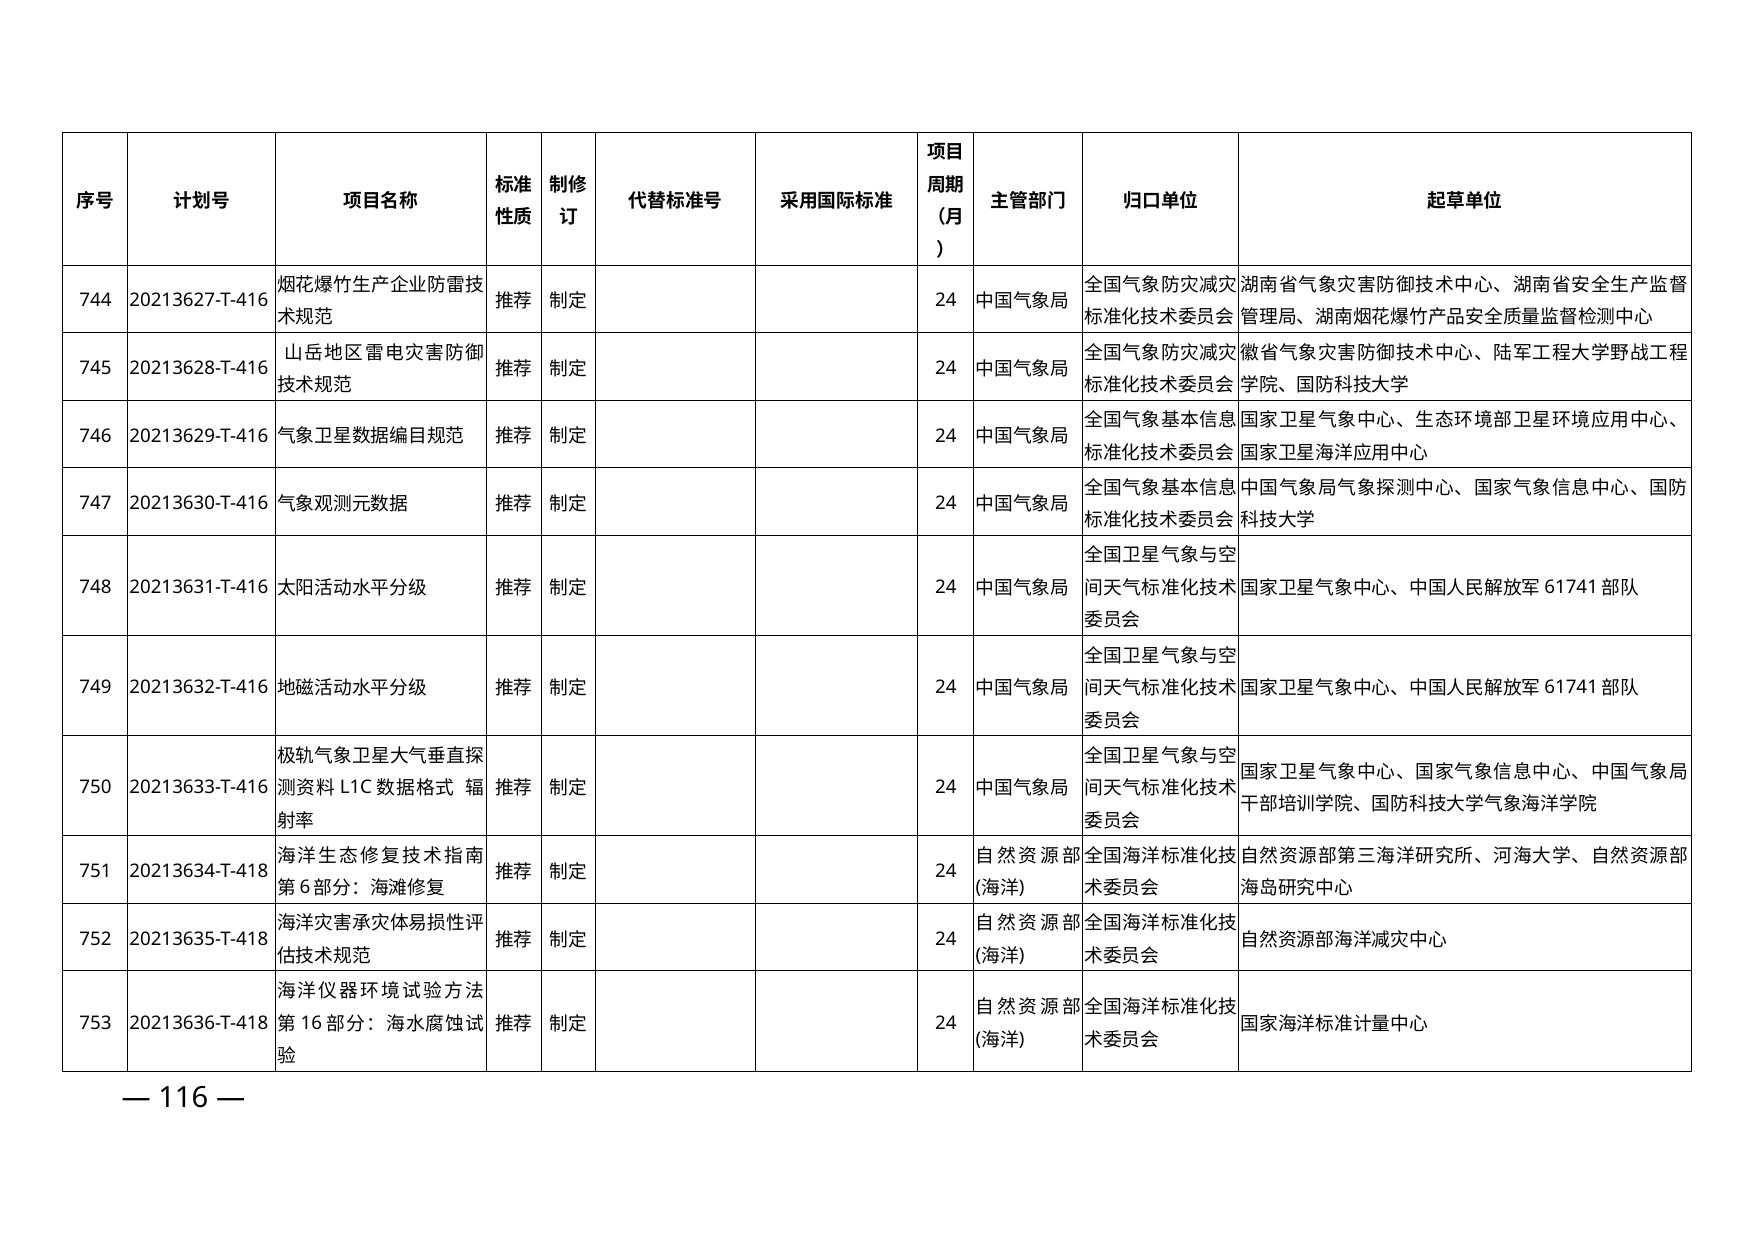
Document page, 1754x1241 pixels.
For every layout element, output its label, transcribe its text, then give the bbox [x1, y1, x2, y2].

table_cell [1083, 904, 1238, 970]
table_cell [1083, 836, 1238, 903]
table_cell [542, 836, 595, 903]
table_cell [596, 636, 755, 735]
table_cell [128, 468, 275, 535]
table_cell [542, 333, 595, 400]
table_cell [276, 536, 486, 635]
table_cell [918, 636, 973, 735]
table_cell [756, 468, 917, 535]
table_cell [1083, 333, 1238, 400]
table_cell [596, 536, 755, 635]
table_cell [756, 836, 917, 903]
table_header 标准性质 [487, 133, 541, 264]
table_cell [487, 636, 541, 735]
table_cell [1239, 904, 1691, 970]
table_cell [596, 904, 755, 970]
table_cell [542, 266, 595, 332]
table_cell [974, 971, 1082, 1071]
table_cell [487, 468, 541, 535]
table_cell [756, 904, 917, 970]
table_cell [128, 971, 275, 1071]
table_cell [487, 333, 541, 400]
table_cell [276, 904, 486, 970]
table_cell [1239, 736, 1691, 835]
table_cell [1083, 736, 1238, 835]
table_header 采用国际标准 [756, 133, 917, 264]
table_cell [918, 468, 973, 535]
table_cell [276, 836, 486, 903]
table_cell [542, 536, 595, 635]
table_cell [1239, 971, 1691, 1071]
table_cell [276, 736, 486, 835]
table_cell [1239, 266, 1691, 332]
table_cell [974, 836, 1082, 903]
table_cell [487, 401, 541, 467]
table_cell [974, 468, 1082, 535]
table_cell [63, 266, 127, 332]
table_header 起草单位 [1239, 133, 1691, 264]
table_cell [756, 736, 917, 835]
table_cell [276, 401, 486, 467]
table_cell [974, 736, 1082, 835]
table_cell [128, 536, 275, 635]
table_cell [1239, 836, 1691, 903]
table_header 项目 周期 （月） [918, 133, 973, 264]
table_header 计划号 [128, 133, 275, 264]
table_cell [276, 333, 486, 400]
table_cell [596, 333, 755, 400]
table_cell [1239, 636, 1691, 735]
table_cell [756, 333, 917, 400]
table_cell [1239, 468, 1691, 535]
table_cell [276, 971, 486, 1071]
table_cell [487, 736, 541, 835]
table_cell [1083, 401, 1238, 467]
table_header 序号 [63, 133, 127, 264]
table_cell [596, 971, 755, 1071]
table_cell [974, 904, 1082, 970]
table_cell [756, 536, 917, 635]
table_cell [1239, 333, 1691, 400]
table_header 代替标准号 [596, 133, 755, 264]
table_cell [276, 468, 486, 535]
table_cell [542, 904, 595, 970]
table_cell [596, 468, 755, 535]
table_header 项目名称 [276, 133, 486, 264]
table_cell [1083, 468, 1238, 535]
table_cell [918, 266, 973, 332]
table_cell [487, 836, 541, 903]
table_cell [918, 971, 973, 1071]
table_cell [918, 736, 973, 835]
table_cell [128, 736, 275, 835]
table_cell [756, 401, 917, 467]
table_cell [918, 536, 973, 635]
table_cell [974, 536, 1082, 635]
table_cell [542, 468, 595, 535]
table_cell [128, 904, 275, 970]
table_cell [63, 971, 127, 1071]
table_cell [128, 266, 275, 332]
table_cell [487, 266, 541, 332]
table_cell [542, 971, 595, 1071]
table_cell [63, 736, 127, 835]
table_header 制修订 [542, 133, 595, 264]
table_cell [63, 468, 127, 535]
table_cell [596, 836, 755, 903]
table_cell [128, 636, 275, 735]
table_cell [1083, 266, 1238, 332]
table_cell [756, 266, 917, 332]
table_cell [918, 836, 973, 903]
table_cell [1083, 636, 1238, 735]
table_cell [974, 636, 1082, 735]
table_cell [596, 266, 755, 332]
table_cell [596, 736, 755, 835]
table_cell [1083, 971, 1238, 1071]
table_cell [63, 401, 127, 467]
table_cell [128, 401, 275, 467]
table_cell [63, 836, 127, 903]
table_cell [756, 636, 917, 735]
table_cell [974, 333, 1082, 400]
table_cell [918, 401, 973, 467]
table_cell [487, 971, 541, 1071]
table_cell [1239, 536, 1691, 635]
table_header 主管部门 [974, 133, 1082, 264]
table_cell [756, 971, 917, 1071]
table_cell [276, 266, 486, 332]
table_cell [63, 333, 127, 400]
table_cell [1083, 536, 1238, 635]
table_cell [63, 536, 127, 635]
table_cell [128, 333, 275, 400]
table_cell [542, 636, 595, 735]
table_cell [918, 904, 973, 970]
table_header 归口单位 [1083, 133, 1238, 264]
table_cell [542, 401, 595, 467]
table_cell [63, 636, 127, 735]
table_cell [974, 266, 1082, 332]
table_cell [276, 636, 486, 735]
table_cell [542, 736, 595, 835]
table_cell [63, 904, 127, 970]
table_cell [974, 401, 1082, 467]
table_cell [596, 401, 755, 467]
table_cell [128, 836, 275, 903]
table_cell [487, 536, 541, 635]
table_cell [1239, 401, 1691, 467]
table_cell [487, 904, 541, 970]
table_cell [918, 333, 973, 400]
